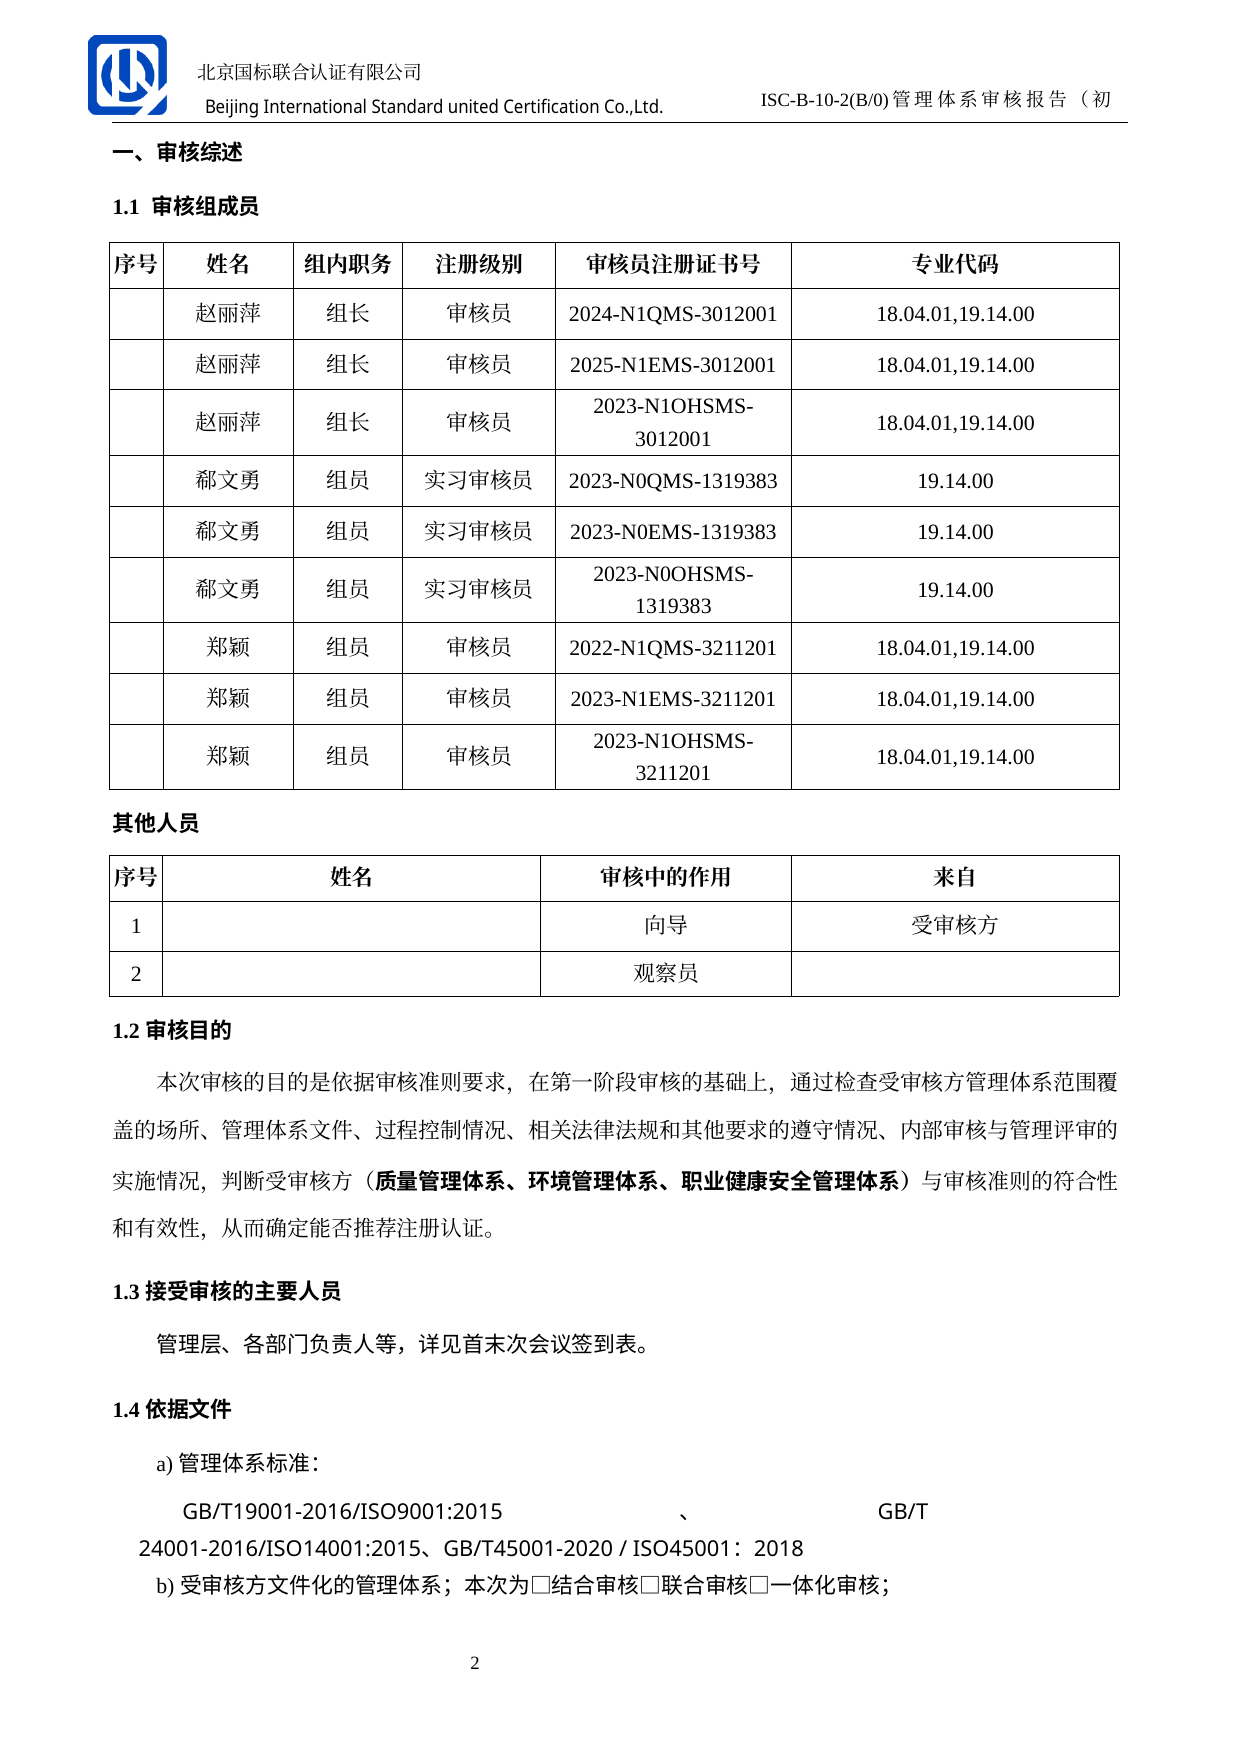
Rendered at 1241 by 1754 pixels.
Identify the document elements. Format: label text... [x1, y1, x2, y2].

table_cell 审核员 [403, 340, 555, 389]
table_cell [792, 952, 1119, 996]
table_cell [163, 952, 540, 996]
table_cell 实习审核员 [403, 456, 555, 506]
text 1.4 依据文件 [112, 1392, 1128, 1424]
table_header 姓名 [163, 856, 540, 901]
table_cell [110, 390, 163, 455]
table_cell 实习审核员 [403, 558, 555, 622]
table_cell 2023-N0QMS-1319383 [556, 456, 791, 506]
text 1.3 接受审核的主要人员 [112, 1274, 1128, 1306]
text 本次审核的目的是依据审核准则要求，在第一阶段审核的基础上，通过检查受审核方管理体系范围覆盖的场所、管理体系文件、过程控制情况、相关法律法规和其他要求的遵守情况、内部审核与管理评审的实施情况，判断受审核方（质量管理体系、环境管理体系、职业健康安全管理体系）与审核准则的符合性和有效性，从而确定能否推荐注册认证。 [112, 1066, 1128, 1245]
table_cell [110, 340, 163, 389]
table_header GB/T19001-2016/ISO9001:2015、GB/T 24001-2016/ISO14001:2015、GB/T45001-2020 / ISO45001：2018 [127, 1494, 939, 1567]
table_cell 审核员 [403, 390, 555, 455]
table_header 注册级别 [403, 243, 555, 288]
table_cell 2024-N1QMS-3012001 [556, 289, 791, 338]
table_cell 2025-N1EMS-3012001 [556, 340, 791, 389]
table_cell 赵丽萍 [164, 289, 293, 338]
table_cell 赵丽萍 [164, 390, 293, 455]
table_cell 组员 [294, 623, 402, 673]
table_cell [110, 507, 163, 557]
table_cell 2023-N1OHSMS-3012001 [556, 390, 791, 455]
table_header 序号 [110, 856, 162, 901]
table_cell 18.04.01,19.14.00 [792, 725, 1119, 789]
text b) 受审核方文件化的管理体系；本次为□结合审核□联合审核□一体化审核； [112, 1567, 1128, 1600]
table_cell 审核员 [403, 725, 555, 789]
table_cell 组员 [294, 674, 402, 724]
table_cell 郑颖 [164, 623, 293, 673]
table_cell 组员 [294, 725, 402, 789]
table_cell 2023-N0OHSMS-1319383 [556, 558, 791, 622]
text 管理层、各部门负责人等，详见首末次会议签到表。 [112, 1327, 1128, 1359]
table_cell 郑颖 [164, 674, 293, 724]
table_cell 1 [110, 902, 162, 951]
table_cell 郗文勇 [164, 558, 293, 622]
text a) 管理体系标准： [112, 1445, 1128, 1478]
picture [88, 35, 167, 115]
table_cell 18.04.01,19.14.00 [792, 340, 1119, 389]
table_cell 19.14.00 [792, 507, 1119, 557]
table_cell 实习审核员 [403, 507, 555, 557]
table_cell 19.14.00 [792, 456, 1119, 506]
table_cell 18.04.01,19.14.00 [792, 674, 1119, 724]
table_header 审核中的作用 [541, 856, 791, 901]
table_cell 2023-N0EMS-1319383 [556, 507, 791, 557]
table_cell 组员 [294, 456, 402, 506]
table_cell 2023-N1OHSMS-3211201 [556, 725, 791, 789]
table_cell [110, 289, 163, 338]
table_cell 组员 [294, 558, 402, 622]
table_cell 观察员 [541, 952, 791, 996]
table_cell [110, 674, 163, 724]
table_cell 18.04.01,19.14.00 [792, 623, 1119, 673]
table_cell 组员 [294, 507, 402, 557]
table_header 来自 [792, 856, 1119, 901]
table_header 组内职务 [294, 243, 402, 288]
table_cell 18.04.01,19.14.00 [792, 289, 1119, 338]
table_cell 赵丽萍 [164, 340, 293, 389]
table_cell 18.04.01,19.14.00 [792, 390, 1119, 455]
table_header 审核员注册证书号 [556, 243, 791, 288]
table_header 序号 [110, 243, 163, 288]
table_cell 审核员 [403, 289, 555, 338]
list 审核组成员 [112, 188, 1128, 221]
table_cell [110, 456, 163, 506]
table_cell 审核员 [403, 623, 555, 673]
text 一、审核综述 [112, 135, 1128, 167]
table_cell 2022-N1QMS-3211201 [556, 623, 791, 673]
table_cell 审核员 [403, 674, 555, 724]
table_cell 19.14.00 [792, 558, 1119, 622]
table_cell [110, 558, 163, 622]
table_cell 组长 [294, 340, 402, 389]
table_cell [110, 725, 163, 789]
table_header 专业代码 [792, 243, 1119, 288]
text 其他人员 [112, 806, 1128, 838]
table_header 姓名 [164, 243, 293, 288]
table_cell 组长 [294, 390, 402, 455]
table_cell 组长 [294, 289, 402, 338]
table_cell [163, 902, 540, 951]
text 1.2 审核目的 [112, 1013, 1128, 1045]
table_cell 2 [110, 952, 162, 996]
table_cell 受审核方 [792, 902, 1119, 951]
table_cell 向导 [541, 902, 791, 951]
table_cell [110, 623, 163, 673]
table_cell 郗文勇 [164, 456, 293, 506]
table_cell 郗文勇 [164, 507, 293, 557]
table_cell 郑颖 [164, 725, 293, 789]
table_cell 2023-N1EMS-3211201 [556, 674, 791, 724]
